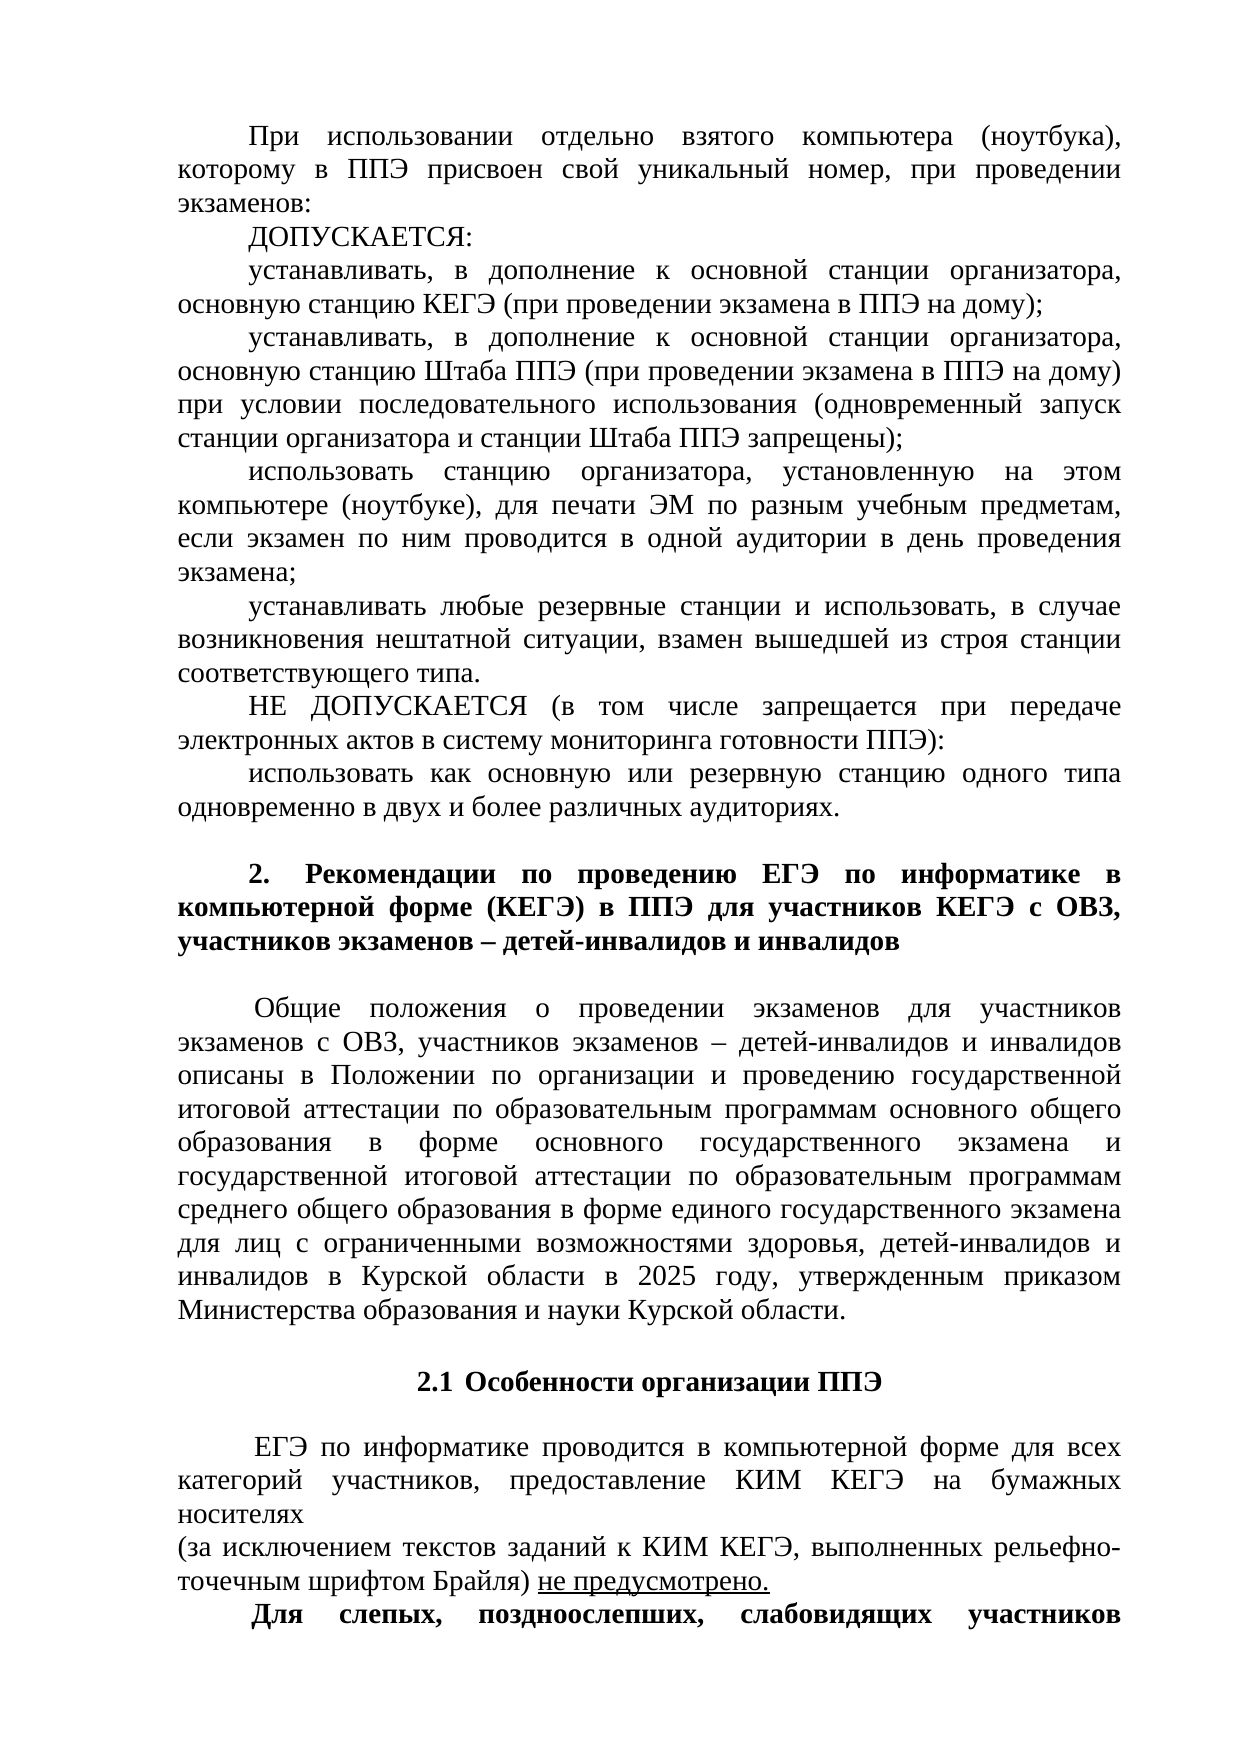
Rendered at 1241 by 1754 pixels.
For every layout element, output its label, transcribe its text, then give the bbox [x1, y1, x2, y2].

text ДОПУСКАЕТСЯ: [177, 219, 1122, 252]
text использовать как основную или резервную станцию одного типа одновременно в двух и более различных аудиториях. [177, 755, 1122, 822]
text НЕ ДОПУСКАЕТСЯ (в том числе запрещается при передаче электронных актов в систему мониторинга готовности ППЭ): [177, 688, 1122, 755]
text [177, 1597, 1122, 1630]
subtitle Особенности организации ППЭ [177, 1364, 1122, 1398]
text устанавливать, в дополнение к основной станции организатора, основную станцию КЕГЭ (при проведении экзамена в ППЭ на дому); [177, 252, 1122, 319]
text устанавливать, в дополнение к основной станции организатора, основную станцию Штаба ППЭ (при проведении экзамена в ППЭ на дому) при условии последовательного использования (одновременный запуск станции организатора и станции Штаба ППЭ запрещены); [177, 319, 1122, 453]
text При использовании отдельно взятого компьютера (ноутбука), которому в ППЭ присвоен свой уникальный номер, при проведении экзаменов: [177, 118, 1122, 219]
text Общие положения о проведении экзаменов для участников экзаменов с ОВЗ, участников экзаменов – детей-инвалидов и инвалидов описаны в Положении по организации и проведению государственной итоговой аттестации по образовательным программам основного общего образования в форме основного государственного экзамена и государственной итоговой аттестации по образовательным программам среднего общего образования в форме единого государственного экзамена для лиц с ограниченными возможностями здоровья, детей-инвалидов и инвалидов в Курской области в 2025 году, утвержденным приказом Министерства образования и науки Курской области. [177, 990, 1122, 1326]
text ЕГЭ по информатике проводится в компьютерной форме для всех категорий участников, предоставление КИМ КЕГЭ на бумажных носителях (за исключением текстов заданий к КИМ КЕГЭ, выполненных рельефно-точечным шрифтом Брайля) не предусмотрено. [177, 1429, 1122, 1597]
text 2. Рекомендации по проведению ЕГЭ по информатике в компьютерной форме (КЕГЭ) в ППЭ для участников КЕГЭ с ОВЗ, участников экзаменов – детей-инвалидов и инвалидов [177, 856, 1122, 957]
text использовать станцию организатора, установленную на этом компьютере (ноутбуке), для печати ЭМ по разным учебным предметам, если экзамен по ним проводится в одной аудитории в день проведения экзамена; [177, 453, 1122, 588]
text устанавливать любые резервные станции и использовать, в случае возникновения нештатной ситуации, взамен вышедшей из строя станции соответствующего типа. [177, 588, 1122, 688]
